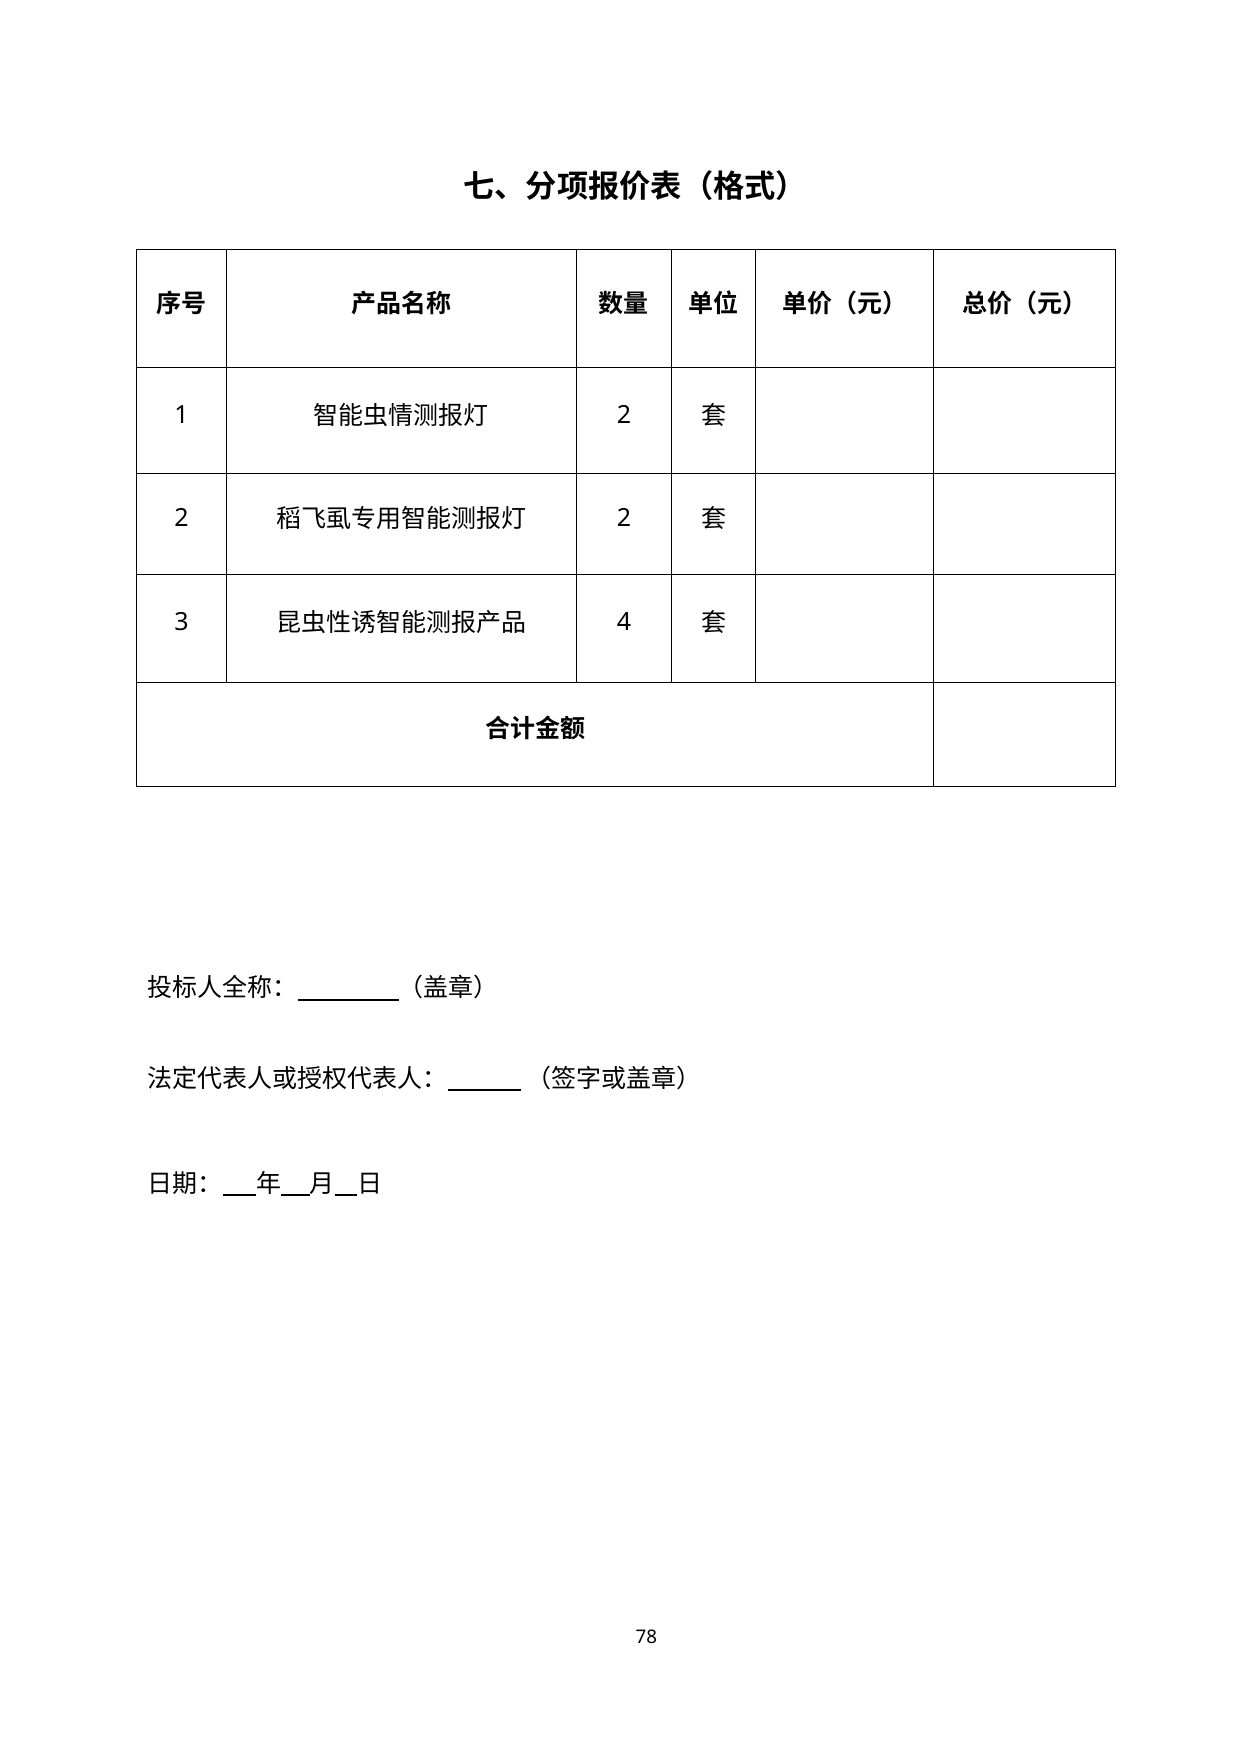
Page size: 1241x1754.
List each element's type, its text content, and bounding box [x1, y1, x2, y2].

table_cell 2 [577, 474, 671, 574]
table_header 数量 [577, 250, 671, 367]
table_header 单价（元） [756, 250, 933, 367]
table_cell 套 [672, 368, 755, 473]
table_cell 3 [137, 575, 226, 682]
table_header 序号 [137, 250, 226, 367]
table_header 总价（元） [934, 250, 1115, 367]
text 法定代表人或授权代表人： （签字或盖章） [148, 1058, 1122, 1095]
table_cell [756, 575, 933, 682]
text 投标人全称： （盖章） [148, 968, 1122, 1004]
table_cell 昆虫性诱智能测报产品 [227, 575, 576, 682]
table_cell [934, 368, 1115, 473]
table_cell 合计金额 [137, 683, 933, 786]
table_cell [756, 368, 933, 473]
table_cell [934, 683, 1115, 786]
table_cell 套 [672, 575, 755, 682]
table_cell 套 [672, 474, 755, 574]
table_cell 4 [577, 575, 671, 682]
table_header 单位 [672, 250, 755, 367]
table_cell 2 [577, 368, 671, 473]
table_cell [756, 474, 933, 574]
subtitle 七、分项报价表（格式） [148, 151, 1122, 216]
table_cell 1 [137, 368, 226, 473]
list 日期： 年 月 日 [148, 1149, 1122, 1214]
table_cell [934, 474, 1115, 574]
table_cell 2 [137, 474, 226, 574]
table_header 产品名称 [227, 250, 576, 367]
table_cell 稻飞虱专用智能测报灯 [227, 474, 576, 574]
table_cell [934, 575, 1115, 682]
table_cell 智能虫情测报灯 [227, 368, 576, 473]
